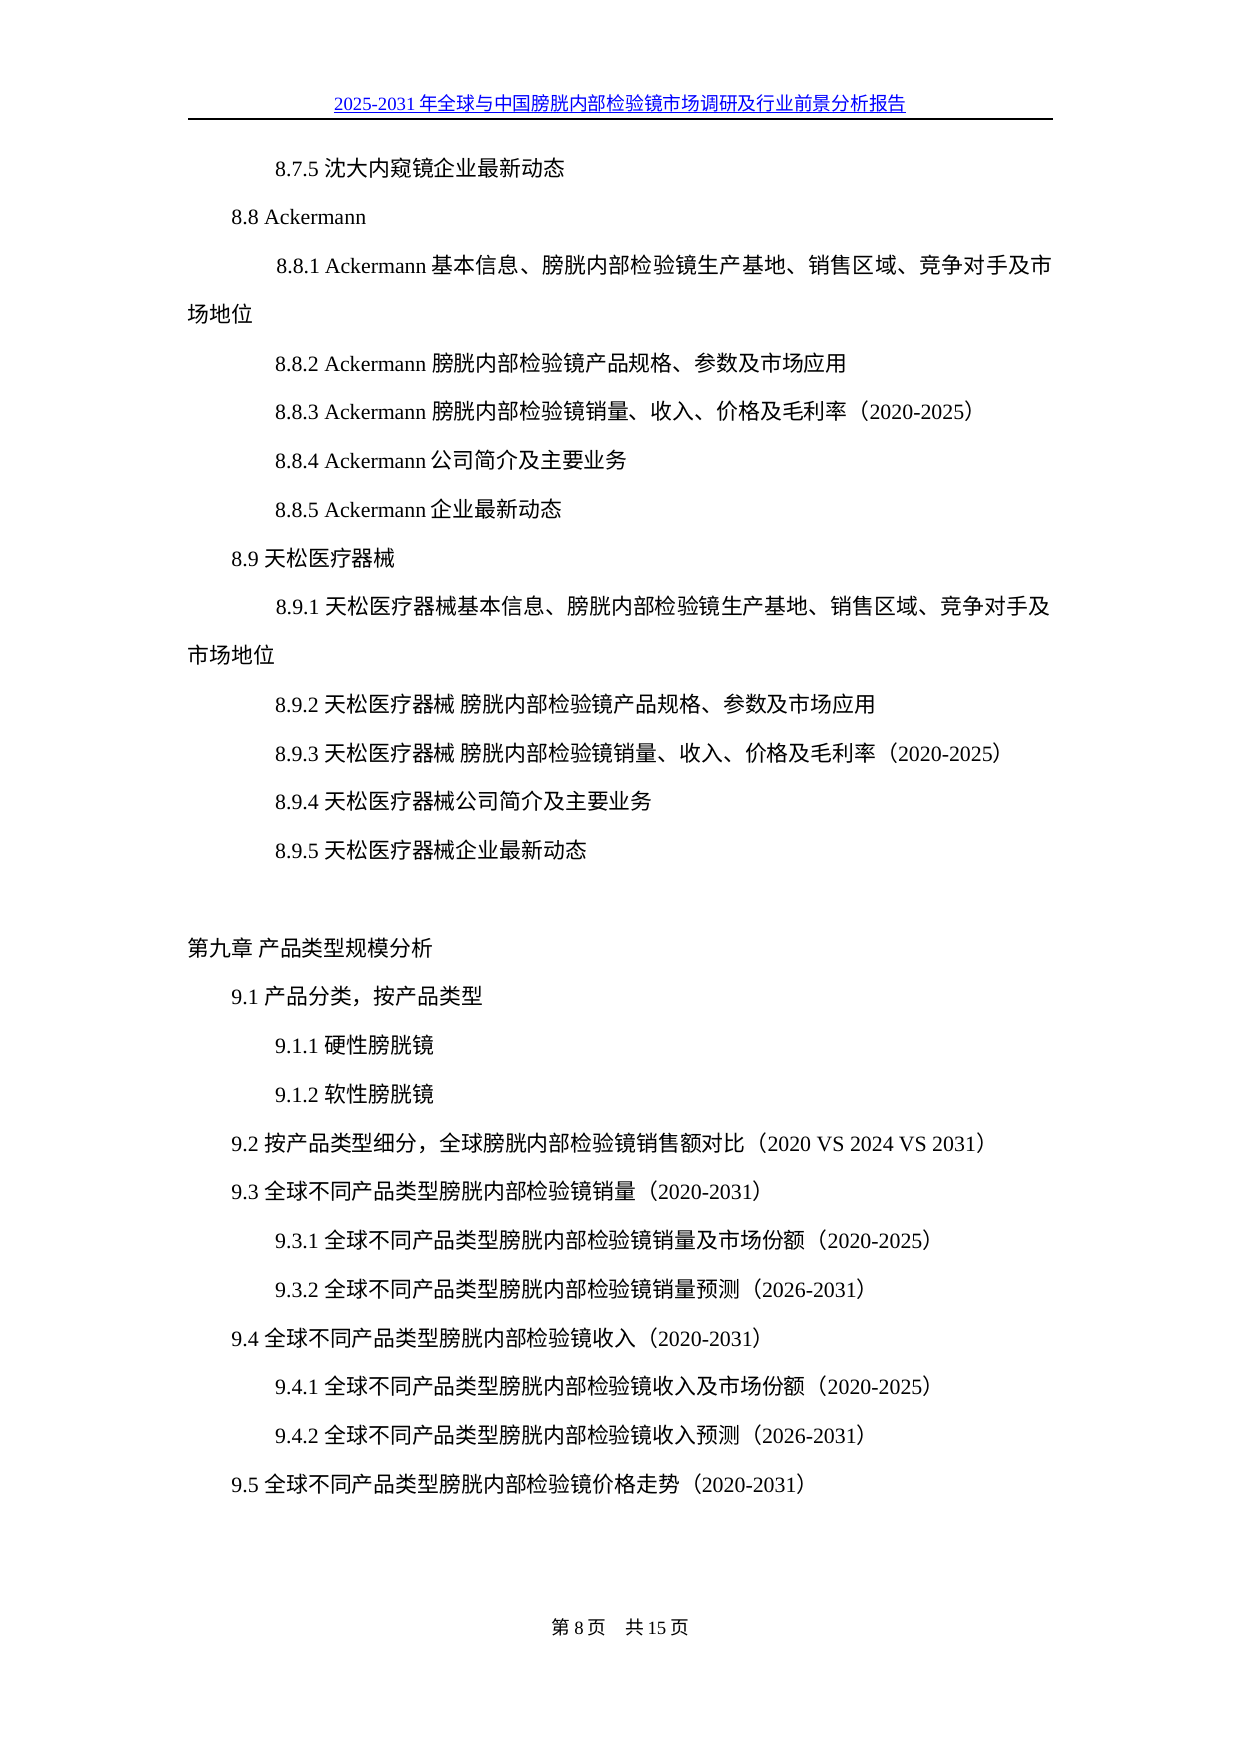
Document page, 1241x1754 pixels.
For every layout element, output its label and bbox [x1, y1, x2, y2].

text [187, 150, 1053, 1499]
